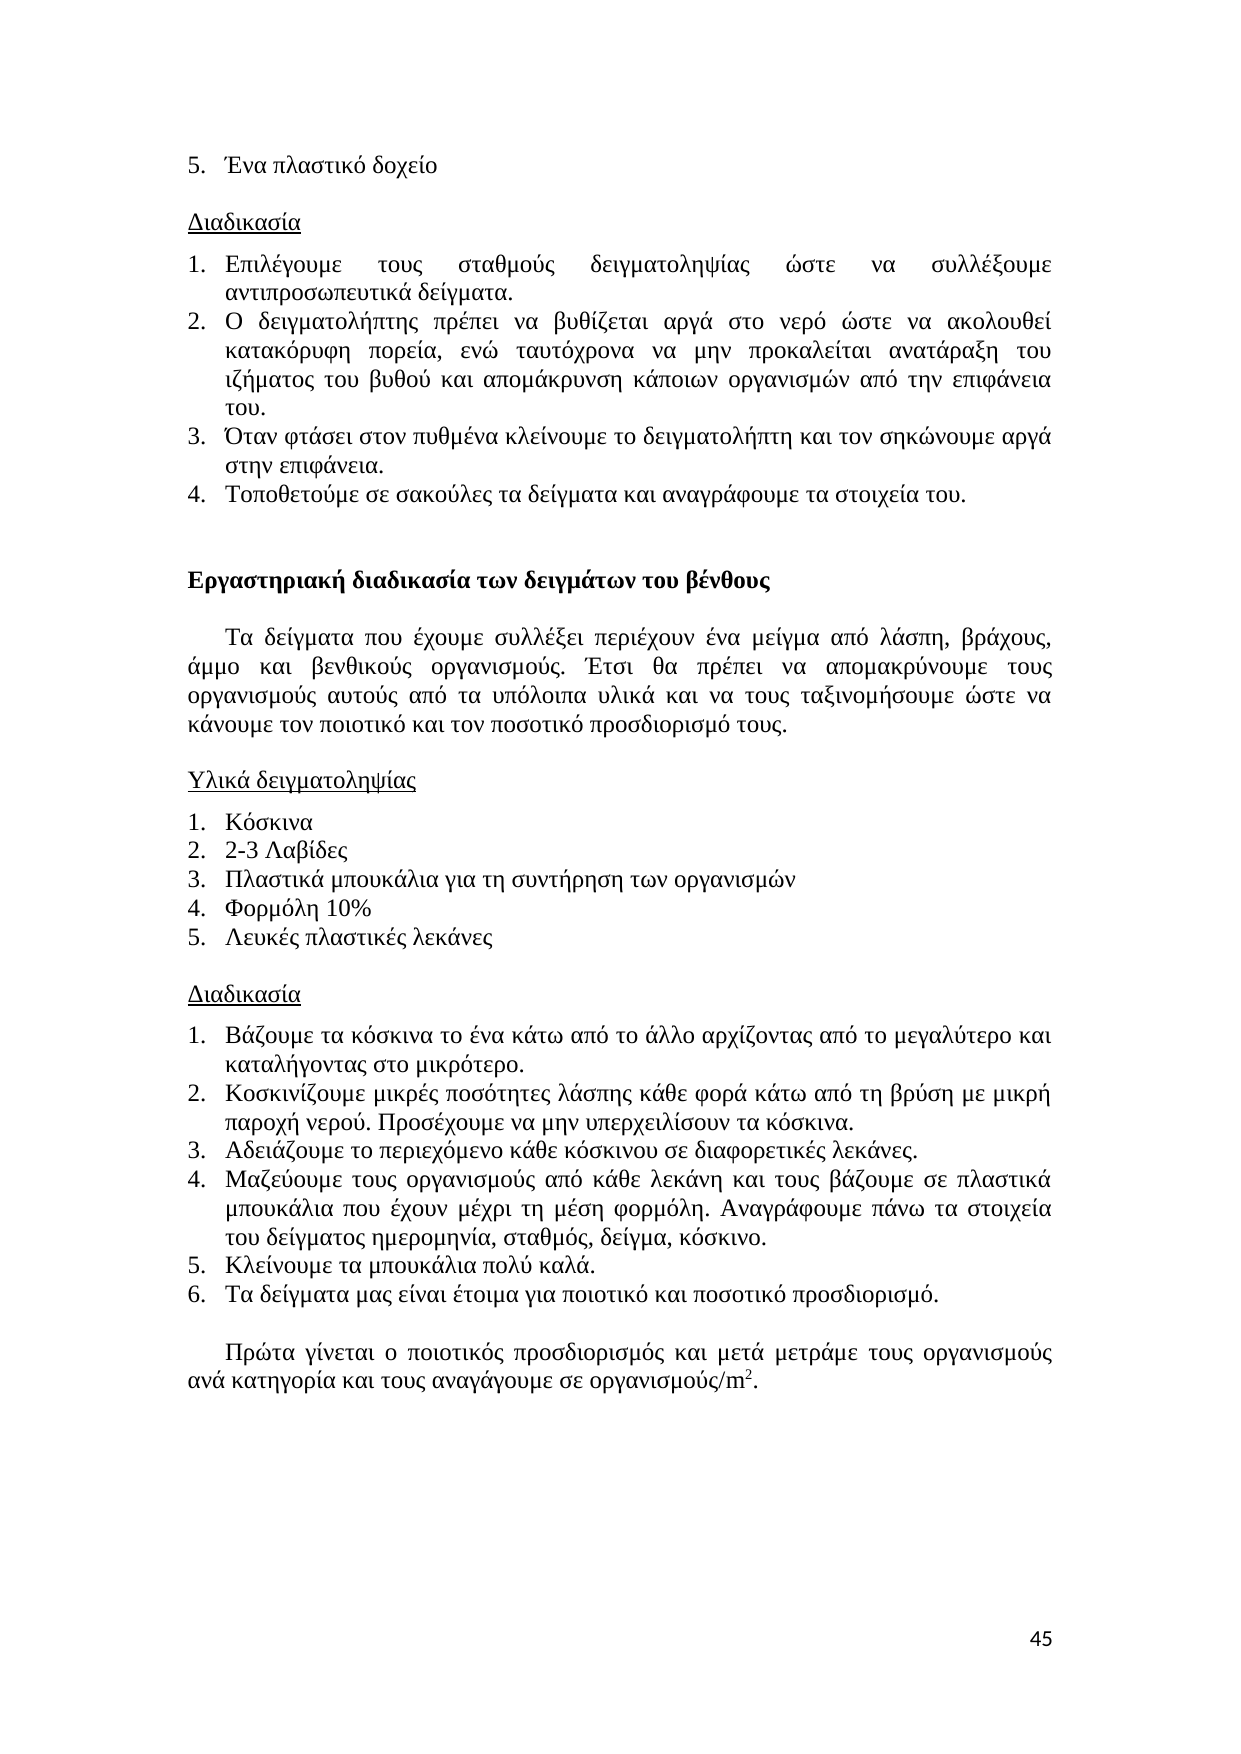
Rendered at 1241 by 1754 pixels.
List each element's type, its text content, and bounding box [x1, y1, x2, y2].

list Αδειάζουμε το περιεχόμενο κάθε κόσκινου σε διαφορετικές λεκάνες. [187, 1136, 1053, 1164]
list 2-3 Λαβίδες [187, 836, 1053, 864]
list Λευκές πλαστικές λεκάνες [187, 922, 1053, 951]
text Τα δείγματα που έχουμε συλλέξει περιέχουν ένα μείγμα από λάσπη, βράχους, άμμο και βενθικούς οργανισμούς. Έτσι θα πρέπει να απομακρύνουμε τους οργανισμούς αυτούς από τα υπόλοιπα υλικά και να τους ταξινομήσουμε ώστε να κάνουμε τον ποιοτικό και τον ποσοτικό προσδιορισμό τους. [187, 622, 1053, 737]
text Διαδικασία [187, 207, 1053, 236]
text Εργαστηριακή διαδικασία των δειγμάτων του βένθους [187, 565, 1053, 594]
text Διαδικασία [187, 979, 1053, 1008]
list Τα δείγματα μας είναι έτοιμα για ποιοτικό και ποσοτικό προσδιορισμό. [187, 1279, 1053, 1308]
text Πρώτα γίνεται ο ποιοτικός προσδιορισμός και μετά μετράμε τους οργανισμούς ανά κατηγορία και τους αναγάγουμε σε οργανισμούς/m2. [187, 1337, 1053, 1394]
list Βάζουμε τα κόσκινα το ένα κάτω από το άλλο αρχίζοντας από το μεγαλύτερο και καταλήγοντας στο μικρότερο. [187, 1021, 1053, 1078]
text Υλικά δειγματοληψίας [187, 766, 1053, 794]
list Κόσκινα [187, 807, 1053, 836]
list Πλαστικά μπουκάλια για τη συντήρηση των οργανισμών [187, 864, 1053, 893]
list Κοσκινίζουμε μικρές ποσότητες λάσπης κάθε φορά κάτω από τη βρύση με μικρή παροχή νερού. Προσέχουμε να μην υπερχειλίσουν τα κόσκινα. [187, 1078, 1053, 1136]
list Μαζεύουμε τους οργανισμούς από κάθε λεκάνη και τους βάζουμε σε πλαστικά μπουκάλια που έχουν μέχρι τη μέση φορμόλη. Αναγράφουμε πάνω τα στοιχεία του δείγματος ημερομηνία, σταθμός, δείγμα, κόσκινο. [187, 1164, 1053, 1251]
list Τοποθετούμε σε σακούλες τα δείγματα και αναγράφουμε τα στοιχεία του. [187, 479, 1053, 507]
list Όταν φτάσει στον πυθμένα κλείνουμε το δειγματολήπτη και τον σηκώνουμε αργά στην επιφάνεια. [187, 421, 1053, 479]
list Ο δειγματολήπτης πρέπει να βυθίζεται αργά στο νερό ώστε να ακολουθεί κατακόρυφη πορεία, ενώ ταυτόχρονα να μην προκαλείται ανατάραξη του ιζήματος του βυθού και απομάκρυνση κάποιων οργανισμών από την επιφάνεια του. [187, 306, 1053, 421]
list Φορμόλη 10% [187, 893, 1053, 922]
list Κλείνουμε τα μπουκάλια πολύ καλά. [187, 1251, 1053, 1279]
list Ένα πλαστικό δοχείο [187, 150, 1053, 179]
list Επιλέγουμε τους σταθμούς δειγματοληψίας ώστε να συλλέξουμε αντιπροσωπευτικά δείγματα. [187, 249, 1053, 306]
